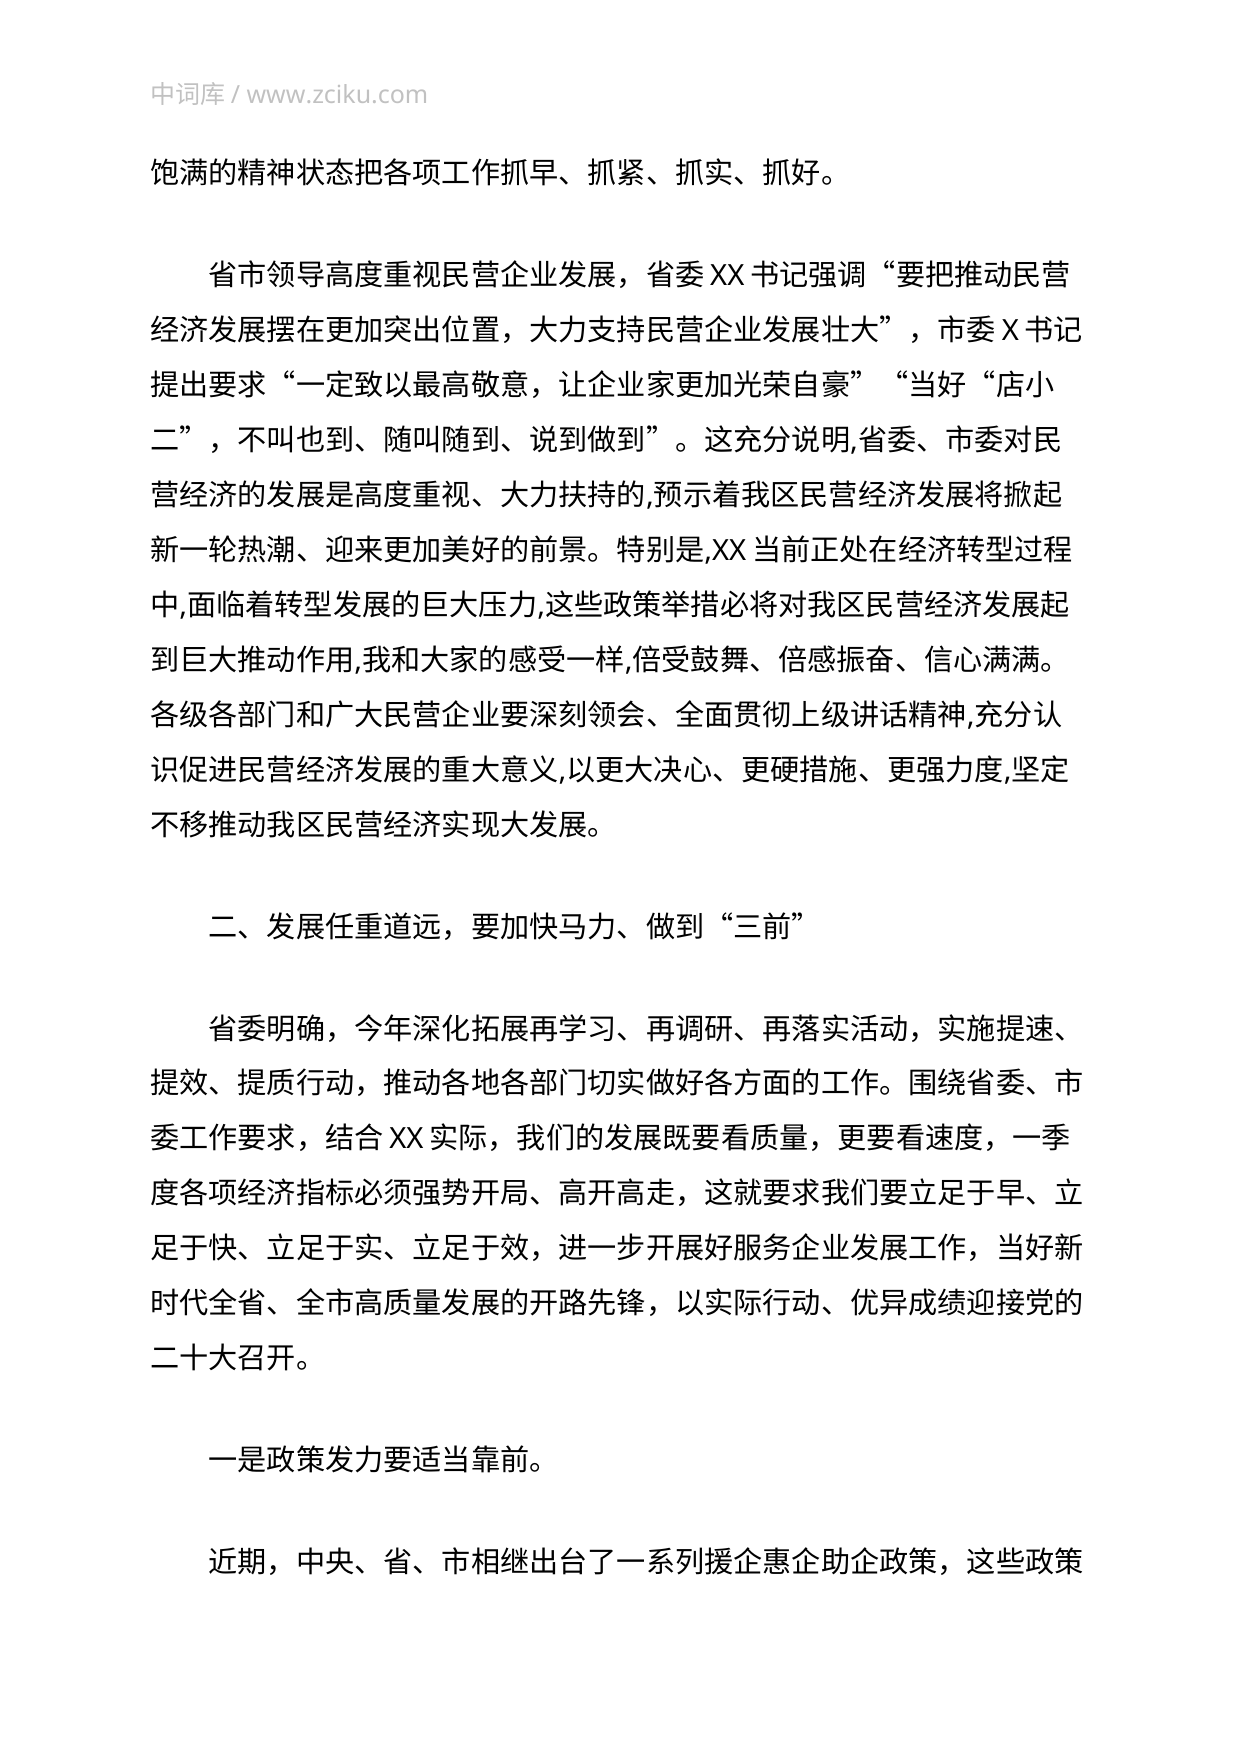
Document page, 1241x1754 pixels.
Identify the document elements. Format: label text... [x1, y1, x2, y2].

text 二、发展任重道远，要加快马力、做到“三前” [150, 903, 1090, 946]
text 省市领导高度重视民营企业发展，省委XX书记强调“要把推动民营经济发展摆在更加突出位置，大力支持民营企业发展壮大”，市委X书记提出要求“一定致以最高敬意，让企业家更加光荣自豪”“当好“店小二”，不叫也到、随叫随到、说到做到”。这充分说明,省委、市委对民营经济的发展是高度重视、大力扶持的,预示着我区民营经济发展将掀起新一轮热潮、迎来更加美好的前景。特别是,XX当前正处在经济转型过程中,面临着转型发展的巨大压力,这些政策举措必将对我区民营经济发展起到巨大推动作用,我和大家的感受一样,倍受鼓舞、倍感振奋、信心满满。各级各部门和广大民营企业要深刻领会、全面贯彻上级讲话精神,充分认识促进民营经济发展的重大意义,以更大决心、更硬措施、更强力度,坚定不移推动我区民营经济实现大发展。 [150, 252, 1090, 844]
text 一是政策发力要适当靠前。 [150, 1436, 1090, 1479]
text 省委明确，今年深化拓展再学习、再调研、再落实活动，实施提速、提效、提质行动，推动各地各部门切实做好各方面的工作。围绕省委、市委工作要求，结合XX实际，我们的发展既要看质量，更要看速度，一季度各项经济指标必须强势开局、高开高走，这就要求我们要立足于早、立足于快、立足于实、立足于效，进一步开展好服务企业发展工作，当好新时代全省、全市高质量发展的开路先锋，以实际行动、优异成绩迎接党的二十大召开。 [150, 1005, 1090, 1377]
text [150, 1538, 1090, 1581]
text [150, 150, 1090, 192]
